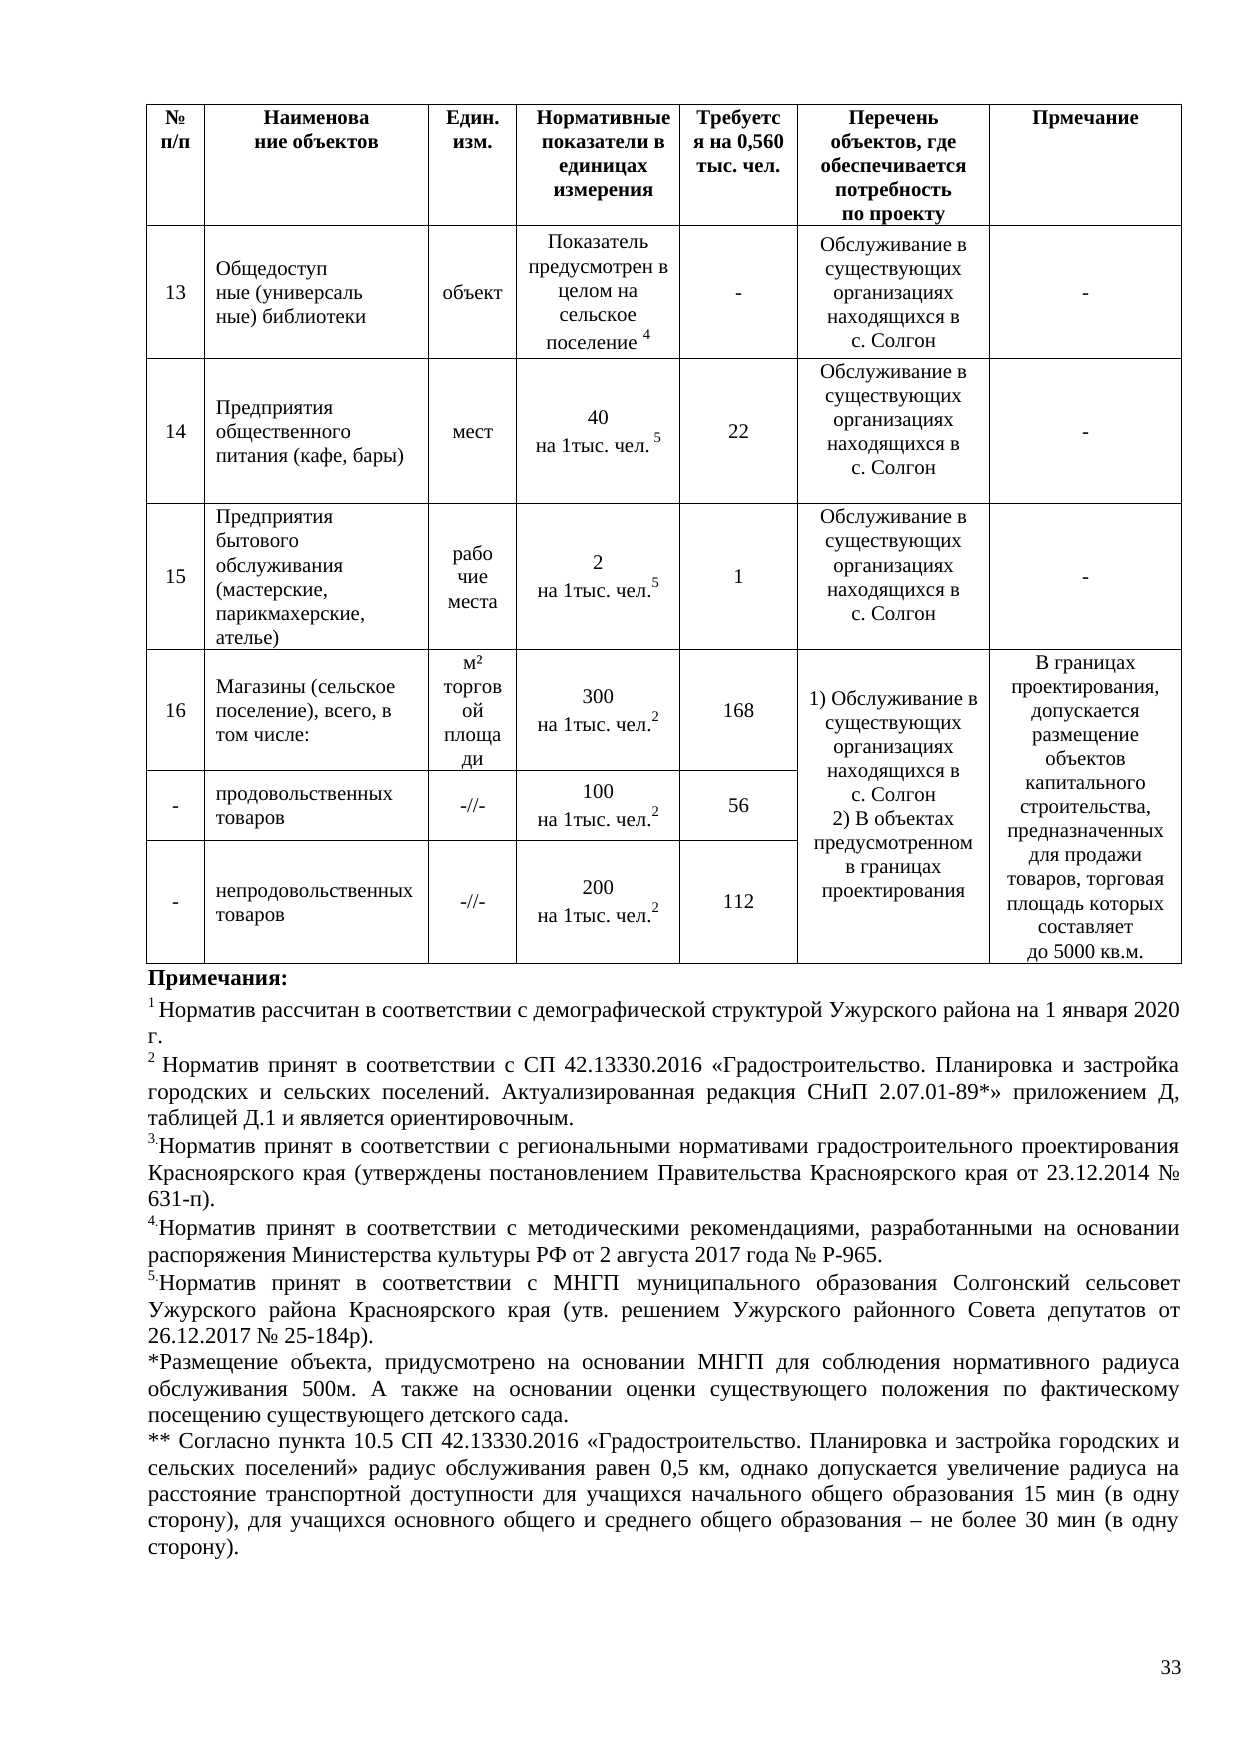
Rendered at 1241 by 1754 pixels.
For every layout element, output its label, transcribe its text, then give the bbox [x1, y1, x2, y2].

text *Размещение объекта, придусмотрено на основании МНГП для соблюдения нормативного радиуса обслуживания 500м. А также на основании оценки существующего положения по фактическому посещению существующего детского сада. [148, 1348, 1181, 1427]
table_cell 15 [147, 504, 204, 649]
table_cell Обслуживание в существующих организациях находящихся в с. Солгон [798, 359, 989, 503]
table_cell мест [429, 359, 516, 503]
table_cell Предприятия бытового обслуживания (мастерские, парикмахерские, ателье) [205, 504, 428, 649]
table_cell - [990, 359, 1181, 503]
table_cell Магазины (сельское поселение), всего, в том числе: [205, 650, 428, 770]
table_cell Обслуживание в существующих организациях находящихся в с. Солгон [798, 226, 989, 358]
table_cell - [147, 771, 204, 839]
table_cell 14 [147, 359, 204, 503]
table_cell 16 [147, 650, 204, 770]
table_cell продовольственных товаров [205, 771, 428, 839]
table_cell -//- [429, 771, 516, 839]
table_cell - [147, 841, 204, 963]
table_cell 1 [680, 504, 797, 649]
text 1 Норматив рассчитан в соответствии с демографической структурой Ужурского района на 1 января 2020 г. [148, 994, 1181, 1049]
table_cell - [680, 226, 797, 358]
table_header Наименова ние объектов [205, 105, 428, 225]
table_cell 200 на 1тыс. чел.2 [517, 841, 679, 963]
table_cell 13 [147, 226, 204, 358]
text Примечания: [148, 964, 1181, 990]
table_cell 2 на 1тыс. чел.5 [517, 504, 679, 649]
table_cell Общедоступ ные (универсаль ные) библиотеки [205, 226, 428, 358]
table_cell Предприятия общественного питания (кафе, бары) [205, 359, 428, 503]
table_cell 56 [680, 771, 797, 839]
table_cell -//- [429, 841, 516, 963]
table_cell - [990, 226, 1181, 358]
table_cell непродовольственных товаров [205, 841, 428, 963]
table_header Един. изм. [429, 105, 516, 225]
table_cell 40 на 1тыс. чел. 5 [517, 359, 679, 503]
table_header № п/п [147, 105, 204, 225]
table_cell В границах проектирования, допускается размещение объектов капитального строительства, предназначенных для продажи товаров, торговая площадь которых составляет до 5000 кв.м. [990, 650, 1181, 963]
text 3.Норматив принят в соответствии с региональными нормативами градостроительного проектирования Красноярского края (утверждены постановлением Правительства Красноярского края от 23.12.2014 № 631-п). [148, 1130, 1181, 1212]
table_cell 112 [680, 841, 797, 963]
table_cell рабо чие места [429, 504, 516, 649]
table_cell Показатель предусмотрен в целом на сельское поселение 4 [517, 226, 679, 358]
table_cell 300 на 1тыс. чел.2 [517, 650, 679, 770]
text 2 Норматив принят в соответствии с СП 42.13330.2016 «Градостроительство. Планировка и застройка городских и сельских поселений. Актуализированная редакция СНиП 2.07.01-89*» приложением Д, таблицей Д.1 и является ориентировочным. [148, 1049, 1181, 1130]
text 5.Норматив принят в соответствии с МНГП муниципального образования Солгонский сельсовет Ужурского района Красноярского края (утв. решением Ужурского районного Совета депутатов от 26.12.2017 № 25-184р). [148, 1267, 1181, 1348]
text ** Согласно пункта 10.5 СП 42.13330.2016 «Градостроительство. Планировка и застройка городских и сельских поселений» радиус обслуживания равен 0,5 км, однако допускается увеличение радиуса на расстояние транспортной доступности для учащихся начального общего образования 15 мин (в одну сторону), для учащихся основного общего и среднего общего образования – не более 30 мин (в одну сторону). [148, 1427, 1181, 1559]
table_cell 1) Обслуживание в существующих организациях находящихся в с. Солгон 2) В объектах предусмотренном в границах проектирования [798, 650, 989, 963]
table_cell объект [429, 226, 516, 358]
table_header Нормативные показатели в единицах измерения [517, 105, 679, 225]
table_header Перечень объектов, где обеспечивается потребность по проекту [798, 105, 989, 225]
table_cell 22 [680, 359, 797, 503]
table_cell м² торговой площади [429, 650, 516, 770]
table_cell - [990, 504, 1181, 649]
table_cell 168 [680, 650, 797, 770]
text 4.Норматив принят в соответствии с методическими рекомендациями, разработанными на основании распоряжения Министерства культуры РФ от 2 августа 2017 года № Р-965. [148, 1212, 1181, 1267]
table_header Прмечание [990, 105, 1181, 225]
table_cell 100 на 1тыс. чел.2 [517, 771, 679, 839]
table_header Требуется на 0,560 тыс. чел. [680, 105, 797, 225]
table_cell Обслуживание в существующих организациях находящихся в с. Солгон [798, 504, 989, 649]
